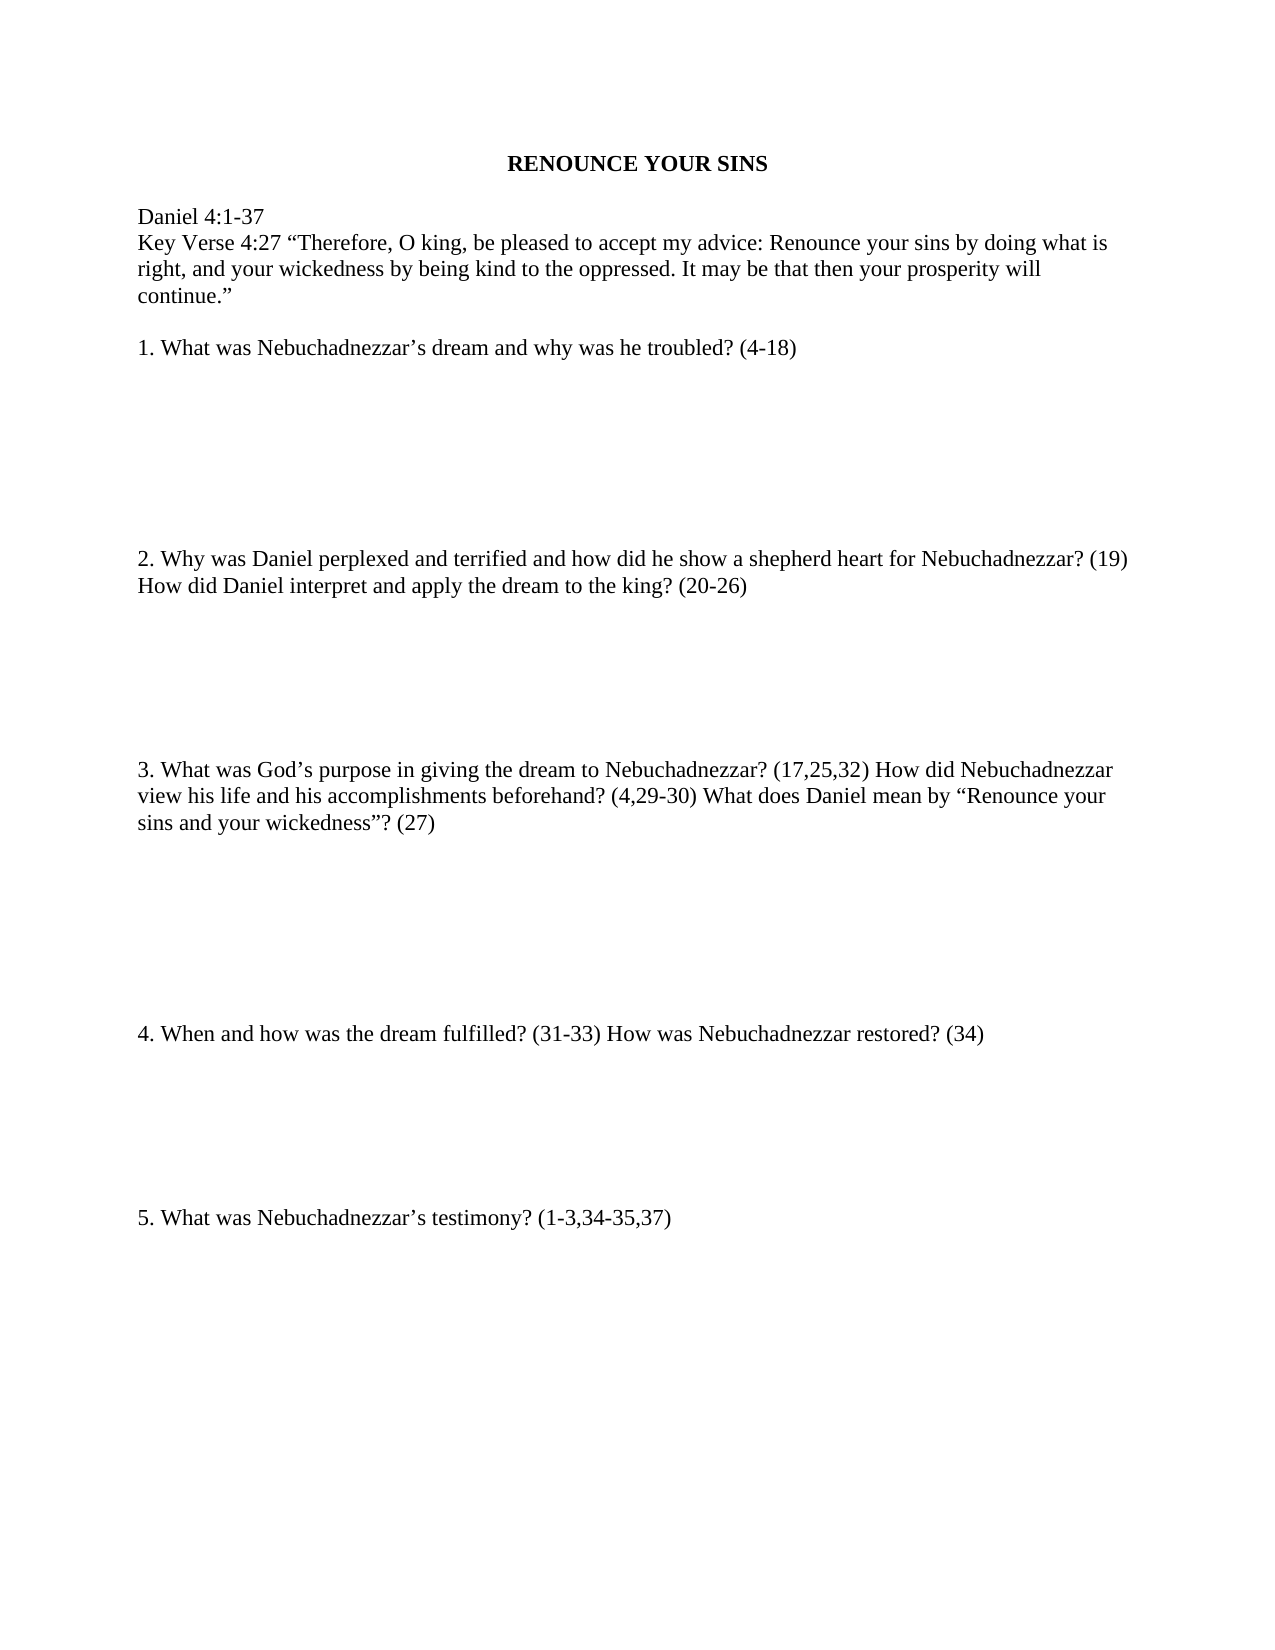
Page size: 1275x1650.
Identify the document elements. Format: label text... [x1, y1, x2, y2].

text 5. What was Nebuchadnezzar’s testimony? (1-3,34-35,37) [137, 1204, 1138, 1231]
text 1. What was Nebuchadnezzar’s dream and why was he troubled? (4-18) [137, 334, 1138, 361]
text Daniel 4:1-37 [137, 203, 1138, 229]
text 3. What was God’s purpose in giving the dream to Nebuchadnezzar? (17,25,32) How did Nebuchadnezzar view his life and his accomplishments beforehand? (4,29-30) What does Daniel mean by “Renounce your sins and your wickedness”? (27) [137, 756, 1138, 835]
text Key Verse 4:27 “Therefore, O king, be pleased to accept my advice: Renounce your sins by doing what is right, and your wickedness by being kind to the oppressed. It may be that then your prosperity will continue.” [137, 229, 1138, 308]
text 2. Why was Daniel perplexed and terrified and how did he show a shepherd heart for Nebuchadnezzar? (19) [137, 545, 1138, 572]
text RENOUNCE YOUR SINS [137, 150, 1138, 176]
text 4. When and how was the dream fulfilled? (31-33) How was Nebuchadnezzar restored? (34) [137, 1020, 1138, 1046]
text How did Daniel interpret and apply the dream to the king? (20-26) [137, 572, 1138, 598]
